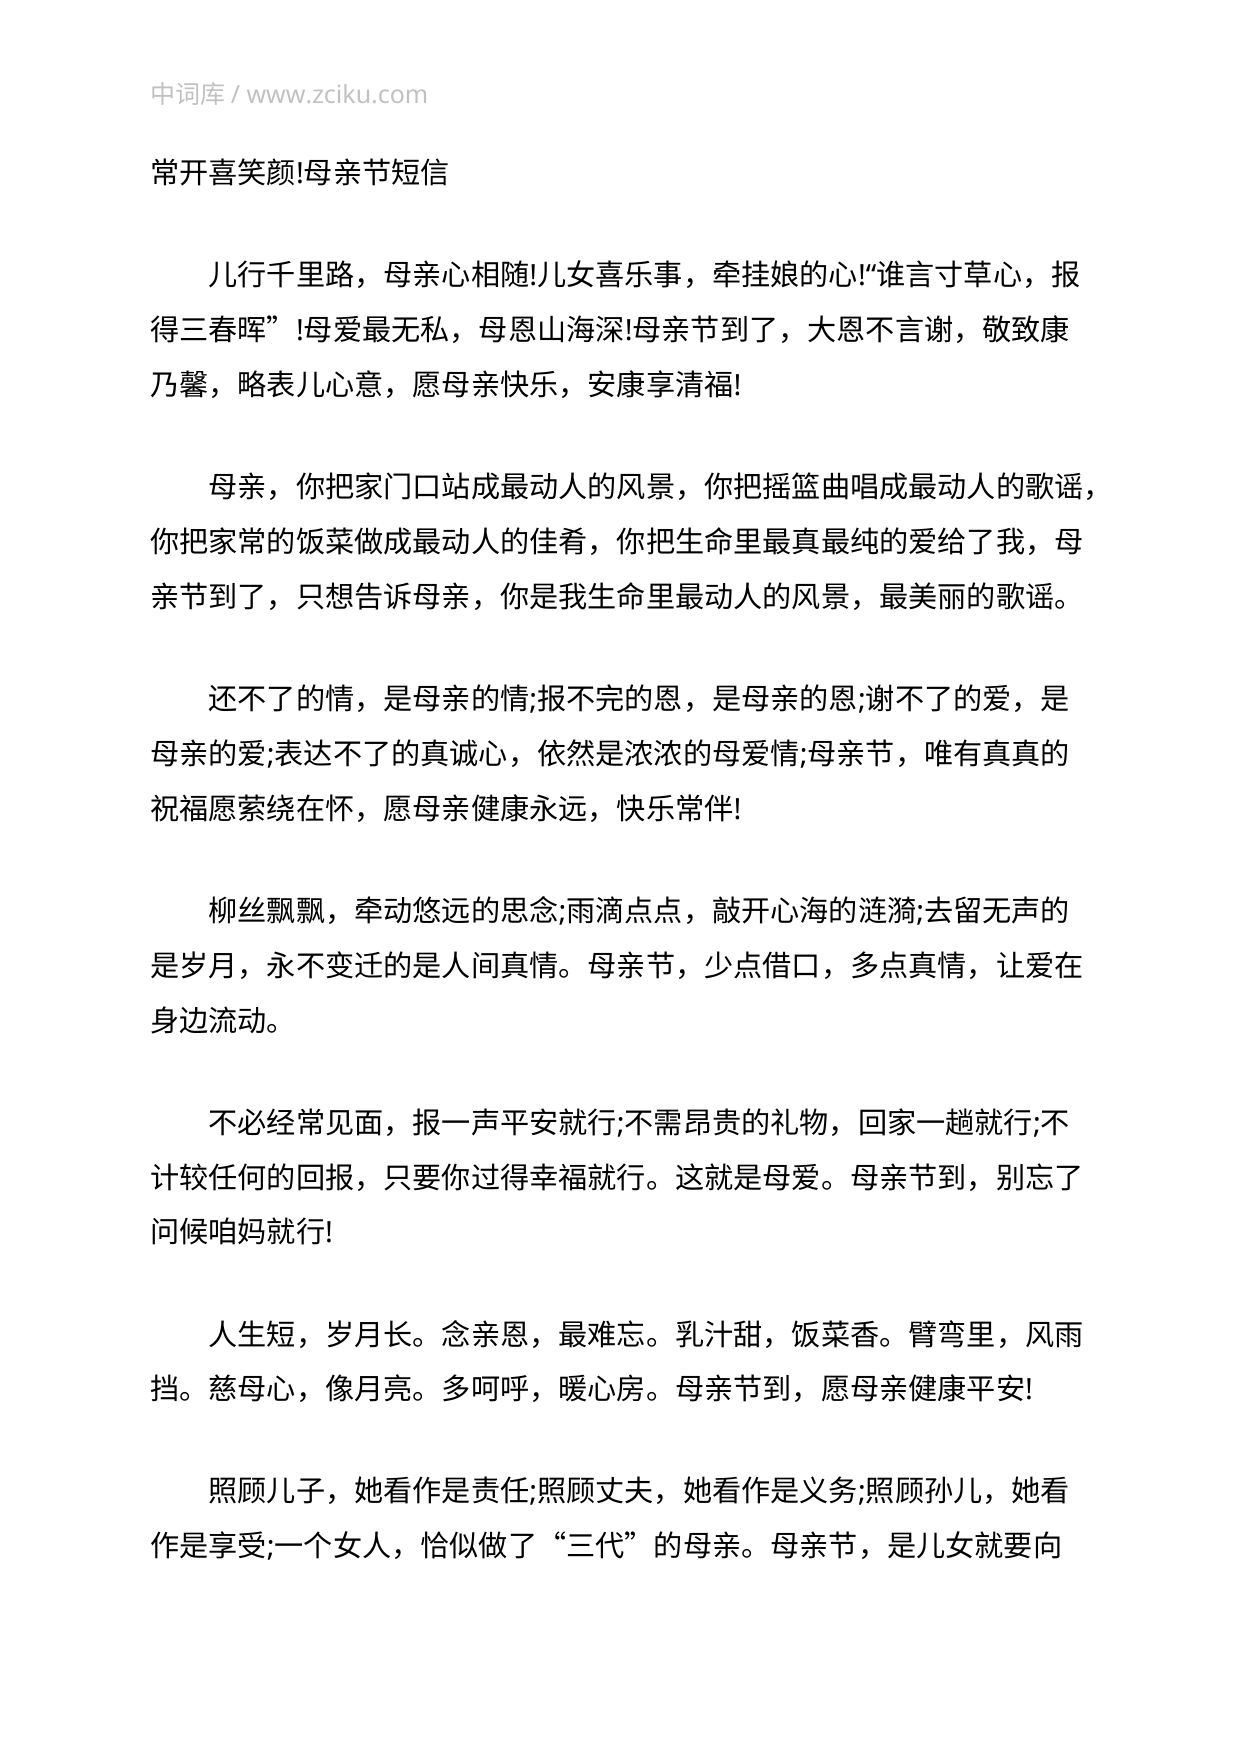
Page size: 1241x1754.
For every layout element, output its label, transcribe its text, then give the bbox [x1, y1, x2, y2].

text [150, 150, 1090, 192]
text 柳丝飘飘，牵动悠远的思念;雨滴点点，敲开心海的涟漪;去留无声的是岁月，永不变迁的是人间真情。母亲节，少点借口，多点真情，让爱在身边流动。 [150, 887, 1090, 1040]
text 母亲，你把家门口站成最动人的风景，你把摇篮曲唱成最动人的歌谣，你把家常的饭菜做成最动人的佳肴，你把生命里最真最纯的爱给了我，母亲节到了，只想告诉母亲，你是我生命里最动人的风景，最美丽的歌谣。 [150, 464, 1090, 616]
text 人生短，岁月长。念亲恩，最难忘。乳汁甜，饭菜香。臂弯里，风雨挡。慈母心，像月亮。多呵呼，暖心房。母亲节到，愿母亲健康平安! [150, 1311, 1090, 1408]
text 还不了的情，是母亲的情;报不完的恩，是母亲的恩;谢不了的爱，是母亲的爱;表达不了的真诚心，依然是浓浓的母爱情;母亲节，唯有真真的祝福愿萦绕在怀，愿母亲健康永远，快乐常伴! [150, 676, 1090, 828]
text 不必经常见面，报一声平安就行;不需昂贵的礼物，回家一趟就行;不计较任何的回报，只要你过得幸福就行。这就是母爱。母亲节到，别忘了问候咱妈就行! [150, 1099, 1090, 1251]
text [150, 1468, 1090, 1565]
text 儿行千里路，母亲心相随!儿女喜乐事，牵挂娘的心!“谁言寸草心，报得三春晖”!母爱最无私，母恩山海深!母亲节到了，大恩不言谢，敬致康乃馨，略表儿心意，愿母亲快乐，安康享清福! [150, 252, 1090, 404]
